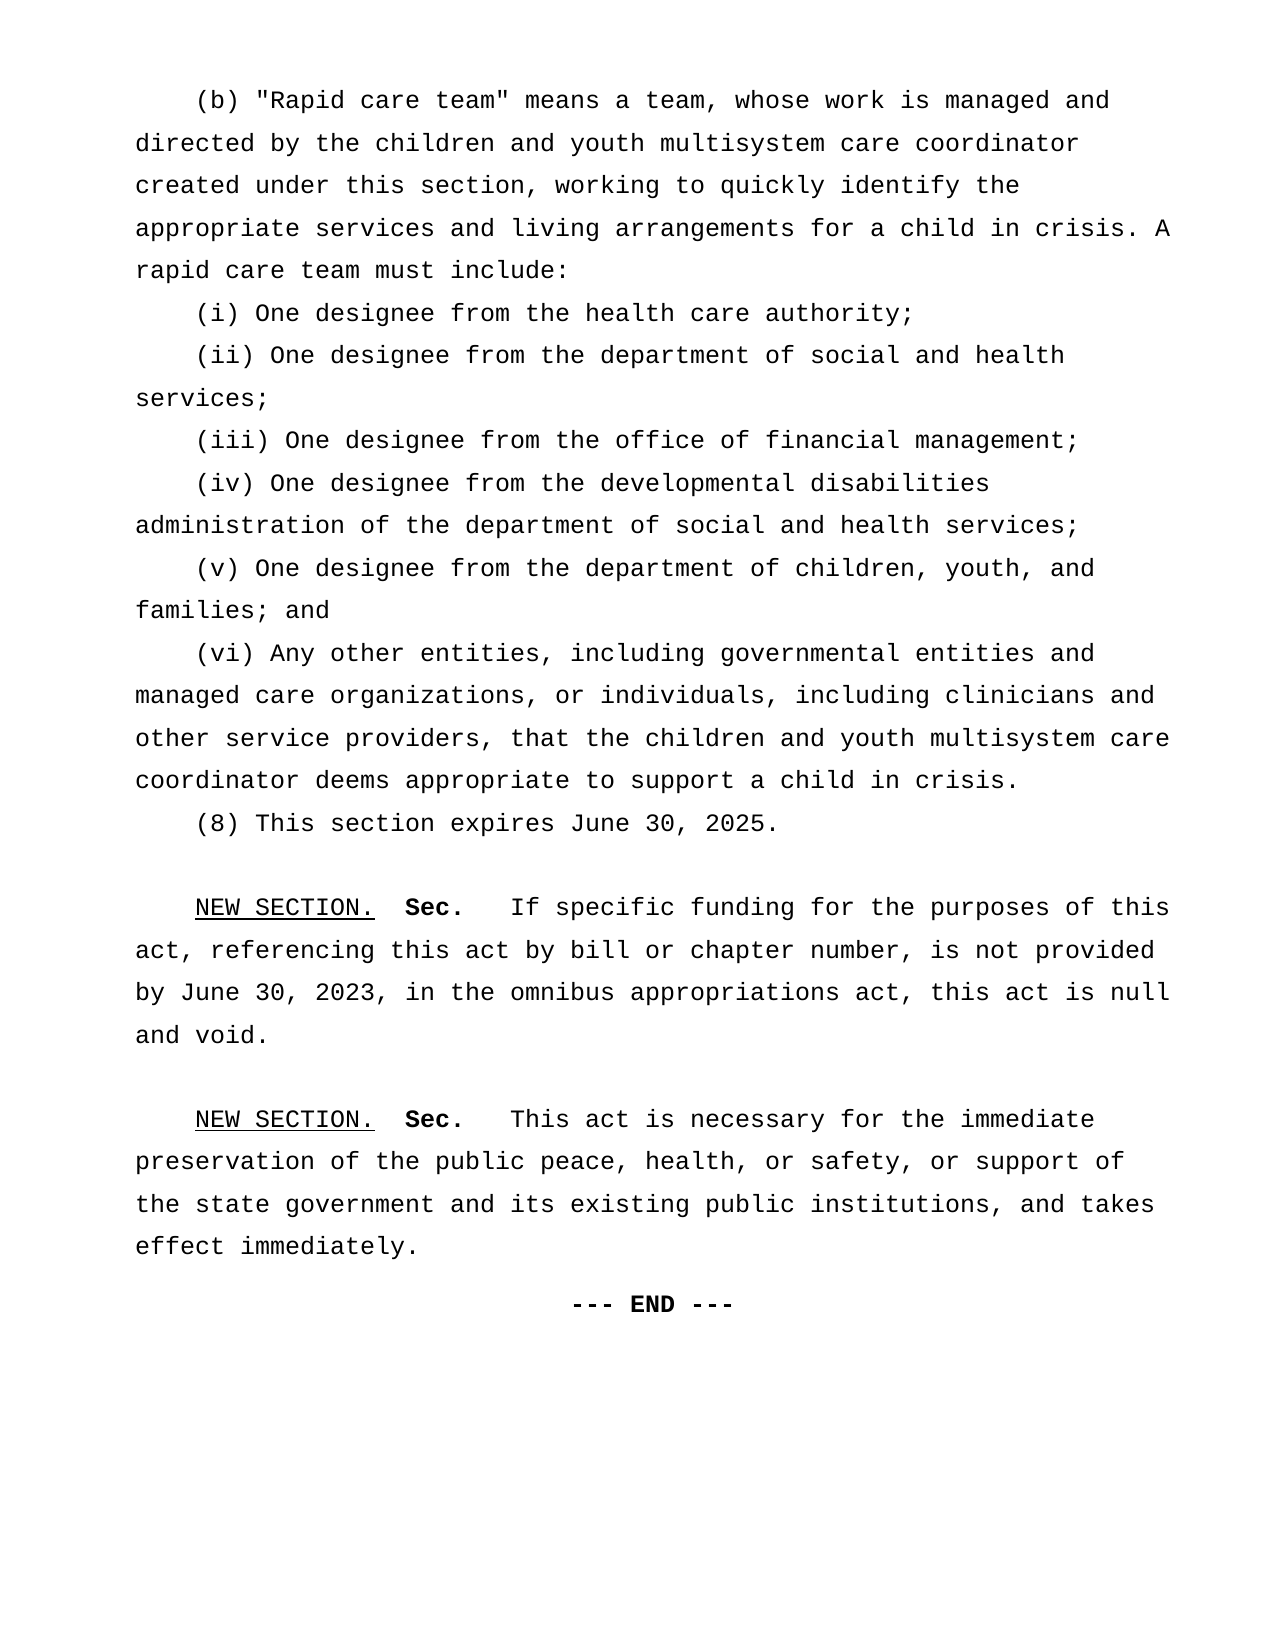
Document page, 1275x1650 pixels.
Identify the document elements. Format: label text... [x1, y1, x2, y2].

text (ii) One designee from the department of social and health services; [135, 330, 1170, 415]
text (vi) Any other entities, including governmental entities and managed care organizations, or individuals, including clinicians and other service providers, that the children and youth multisystem care coordinator deems appropriate to support a child in crisis. [135, 627, 1170, 797]
text (iii) One designee from the office of financial management; [135, 415, 1170, 457]
text (8) This section expires June 30, 2025. [135, 797, 1170, 840]
text NEW SECTION. Sec. This act is necessary for the immediate preservation of the public peace, health, or safety, or support of the state government and its existing public institutions, and takes effect immediately. [135, 1093, 1170, 1263]
text (iv) One designee from the developmental disabilities administration of the department of social and health services; [135, 457, 1170, 542]
text (i) One designee from the health care authority; [135, 287, 1170, 330]
text (v) One designee from the department of children, youth, and families; and [135, 542, 1170, 627]
text --- END --- [135, 1292, 1170, 1320]
text NEW SECTION. Sec. If specific funding for the purposes of this act, referencing this act by bill or chapter number, is not provided by June 30, 2023, in the omnibus appropriations act, this act is null and void. [135, 882, 1170, 1052]
text (b) "Rapid care team" means a team, whose work is managed and directed by the children and youth multisystem care coordinator created under this section, working to quickly identify the appropriate services and living arrangements for a child in crisis. A rapid care team must include: [135, 75, 1170, 287]
